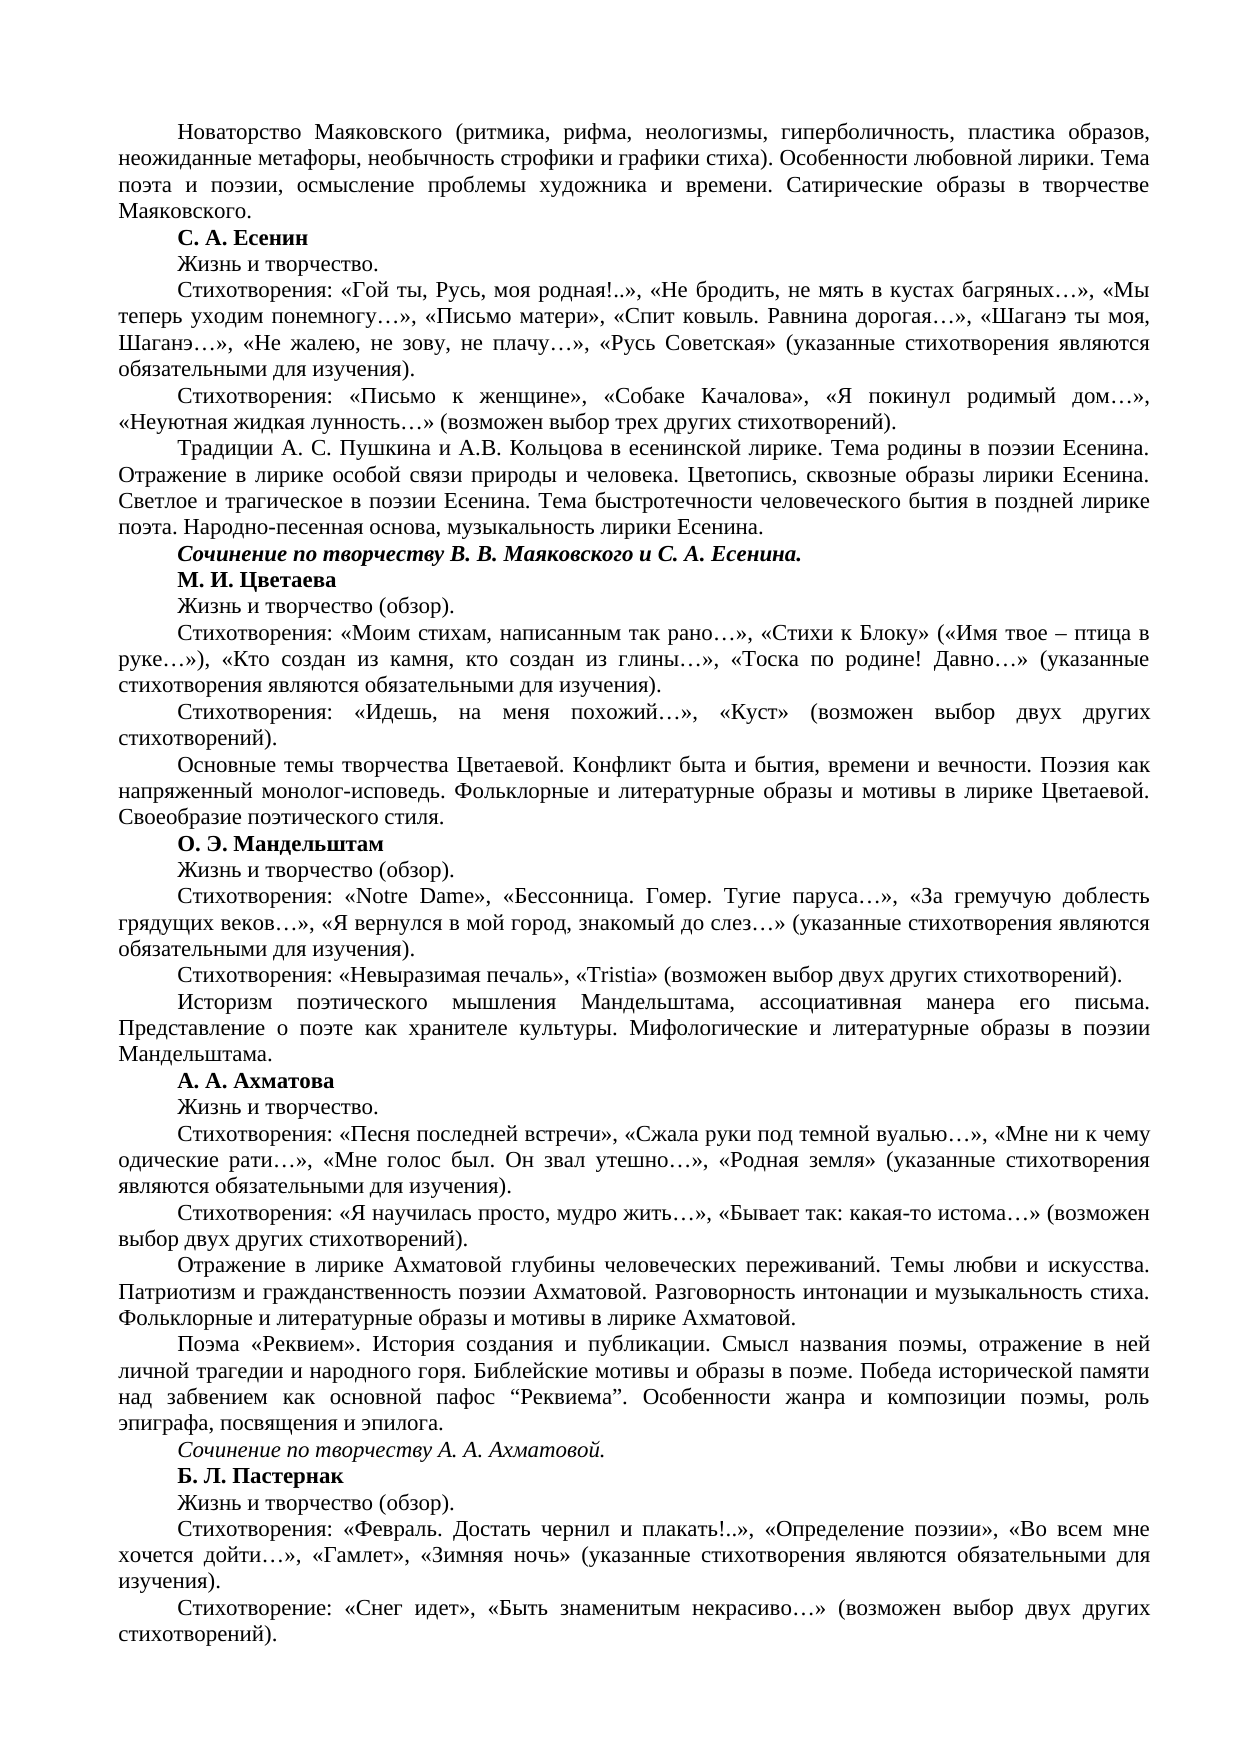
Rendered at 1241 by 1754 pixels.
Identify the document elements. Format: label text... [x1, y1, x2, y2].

text Поэма «Реквием». История создания и публикации. Смысл названия поэмы, отражение в ней личной трагедии и народного горя. Библейские мотивы и образы в поэме. Победа исторической памяти над забвением как основной пафос “Реквиема”. Особенности жанра и композиции поэмы, роль эпиграфа, посвящения и эпилога. [118, 1330, 1152, 1436]
text Сочинение по творчеству А. А. Ахматовой. [118, 1436, 1152, 1462]
text Б. Л. Пастернак [118, 1462, 1152, 1488]
text Стихотворения: «Я научилась просто, мудро жить…», «Бывает так: какая-то истома…» (возможен выбор двух других стихотворений). [118, 1199, 1152, 1251]
text Стихотворения: «Notre Dame», «Бессонница. Гомер. Тугие паруса…», «За гремучую доблесть грядущих веков…», «Я вернулся в мой город, знакомый до слез…» (указанные стихотворения являются обязательными для изучения). [118, 882, 1152, 961]
text А. А. Ахматова [118, 1067, 1152, 1093]
text Сочинение по творчеству В. В. Маяковского и С. А. Есенина. [118, 540, 1152, 566]
text Традиции А. С. Пушкина и А.В. Кольцова в есенинской лирике. Тема родины в поэзии Есенина. Отражение в лирике особой связи природы и человека. Цветопись, сквозные образы лирики Есенина. Светлое и трагическое в поэзии Есенина. Тема быстротечности человеческого бытия в поздней лирике поэта. Народно-песенная основа, музыкальность лирики Есенина. [118, 434, 1152, 540]
text С. А. Есенин [118, 223, 1152, 250]
text Стихотворения: «Гой ты, Русь, моя родная!..», «Не бродить, не мять в кустах багряных…», «Мы теперь уходим понемногу…», «Письмо матери», «Спит ковыль. Равнина дорогая…», «Шаганэ ты моя, Шаганэ…», «Не жалею, не зову, не плачу…», «Русь Советская» (указанные стихотворения являются обязательными для изучения). [118, 276, 1152, 382]
text Стихотворение: «Снег идет», «Быть знаменитым некрасиво…» (возможен выбор двух других стихотворений). [118, 1594, 1152, 1647]
text Жизнь и творчество (обзор). [118, 856, 1152, 882]
text Жизнь и творчество. [118, 250, 1152, 276]
text Стихотворения: «Февраль. Достать чернил и плакать!..», «Определение поэзии», «Во всем мне хочется дойти…», «Гамлет», «Зимняя ночь» (указанные стихотворения являются обязательными для изучения). [118, 1515, 1152, 1594]
text Стихотворения: «Идешь, на меня похожий…», «Куст» (возможен выбор двух других стихотворений). [118, 698, 1152, 751]
text Новаторство Маяковского (ритмика, рифма, неологизмы, гиперболичность, пластика образов, неожиданные метафоры, необычность строфики и графики стиха). Особенности любовной лирики. Тема поэта и поэзии, осмысление проблемы художника и времени. Сатирические образы в творчестве Маяковского. [118, 118, 1152, 223]
text Жизнь и творчество (обзор). [118, 592, 1152, 619]
text О. Э. Мандельштам [118, 830, 1152, 856]
text Жизнь и творчество (обзор). [118, 1488, 1152, 1515]
text Историзм поэтического мышления Мандельштама, ассоциативная манера его письма. Представление о поэте как хранителе культуры. Мифологические и литературные образы в поэзии Мандельштама. [118, 988, 1152, 1067]
text Стихотворения: «Невыразимая печаль», «Tristia» (возможен выбор двух других стихотворений). [118, 961, 1152, 988]
text Стихотворения: «Письмо к женщине», «Собаке Качалова», «Я покинул родимый дом…», «Неуютная жидкая лунность…» (возможен выбор трех других стихотворений). [118, 382, 1152, 434]
text Стихотворения: «Песня последней встречи», «Сжала руки под темной вуалью…», «Мне ни к чему одические рати…», «Мне голос был. Он звал утешно…», «Родная земля» (указанные стихотворения являются обязательными для изучения). [118, 1119, 1152, 1199]
text М. И. Цветаева [118, 566, 1152, 592]
text Отражение в лирике Ахматовой глубины человеческих переживаний. Темы любви и искусства. Патриотизм и гражданственность поэзии Ахматовой. Разговорность интонации и музыкальность стиха. Фольклорные и литературные образы и мотивы в лирике Ахматовой. [118, 1251, 1152, 1330]
text Жизнь и творчество. [118, 1093, 1152, 1119]
text Основные темы творчества Цветаевой. Конфликт быта и бытия, времени и вечности. Поэзия как напряженный монолог-исповедь. Фольклорные и литературные образы и мотивы в лирике Цветаевой. Своеобразие поэтического стиля. [118, 751, 1152, 830]
text Стихотворения: «Моим стихам, написанным так рано…», «Стихи к Блоку» («Имя твое – птица в руке…»), «Кто создан из камня, кто создан из глины…», «Тоска по родине! Давно…» (указанные стихотворения являются обязательными для изучения). [118, 619, 1152, 698]
